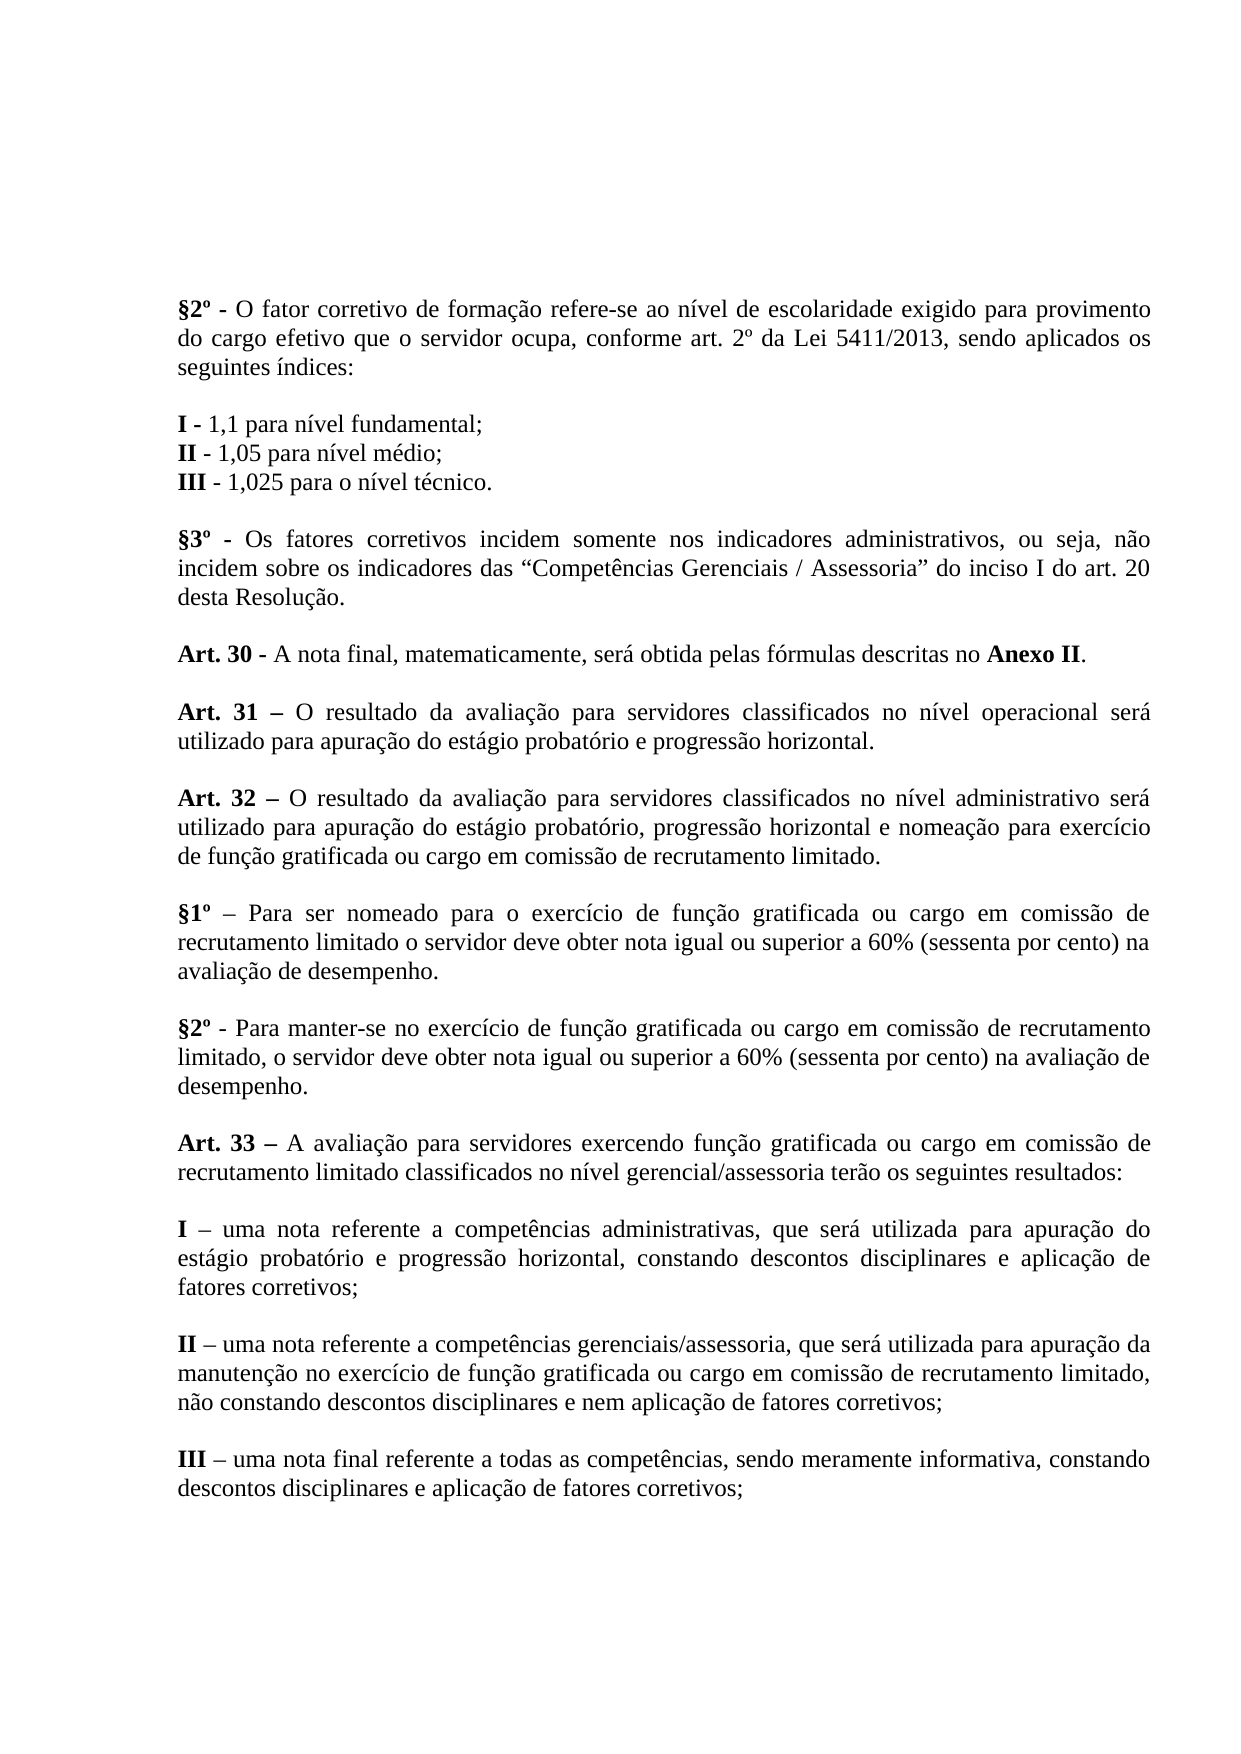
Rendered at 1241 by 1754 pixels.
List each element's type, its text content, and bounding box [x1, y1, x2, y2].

text Art. 31 – O resultado da avaliação para servidores classificados no nível operacional será utilizado para apuração do estágio probatório e progressão horizontal. [177, 697, 1152, 754]
text I - 1,1 para nível fundamental; [177, 409, 1152, 438]
text §3º - Os fatores corretivos incidem somente nos indicadores administrativos, ou seja, não incidem sobre os indicadores das “Competências Gerenciais / Assessoria” do inciso I do art. 20 desta Resolução. [177, 524, 1152, 611]
text §2º - Para manter-se no exercício de função gratificada ou cargo em comissão de recrutamento limitado, o servidor deve obter nota igual ou superior a 60% (sessenta por cento) na avaliação de desempenho. [177, 1013, 1152, 1099]
text §2º - O fator corretivo de formação refere-se ao nível de escolaridade exigido para provimento do cargo efetivo que o servidor ocupa, conforme art. 2º da Lei 5411/2013, sendo aplicados os seguintes índices: [177, 294, 1152, 381]
text II – uma nota referente a competências gerenciais/assessoria, que será utilizada para apuração da manutenção no exercício de função gratificada ou cargo em comissão de recrutamento limitado, não constando descontos disciplinares e nem aplicação de fatores corretivos; [177, 1329, 1152, 1416]
text Art. 30 - A nota final, matematicamente, será obtida pelas fórmulas descritas no Anexo II. [177, 639, 1152, 668]
text III - 1,025 para o nível técnico. [177, 467, 1152, 496]
text III – uma nota final referente a todas as competências, sendo meramente informativa, constando descontos disciplinares e aplicação de fatores corretivos; [177, 1444, 1152, 1502]
text I – uma nota referente a competências administrativas, que será utilizada para apuração do estágio probatório e progressão horizontal, constando descontos disciplinares e aplicação de fatores corretivos; [177, 1214, 1152, 1301]
text Art. 32 – O resultado da avaliação para servidores classificados no nível administrativo será utilizado para apuração do estágio probatório, progressão horizontal e nomeação para exercício de função gratificada ou cargo em comissão de recrutamento limitado. [177, 783, 1152, 869]
text II - 1,05 para nível médio; [177, 438, 1152, 467]
text Art. 33 – A avaliação para servidores exercendo função gratificada ou cargo em comissão de recrutamento limitado classificados no nível gerencial/assessoria terão os seguintes resultados: [177, 1128, 1152, 1186]
text §1º – Para ser nomeado para o exercício de função gratificada ou cargo em comissão de recrutamento limitado o servidor deve obter nota igual ou superior a 60% (sessenta por cento) na avaliação de desempenho. [177, 898, 1152, 984]
